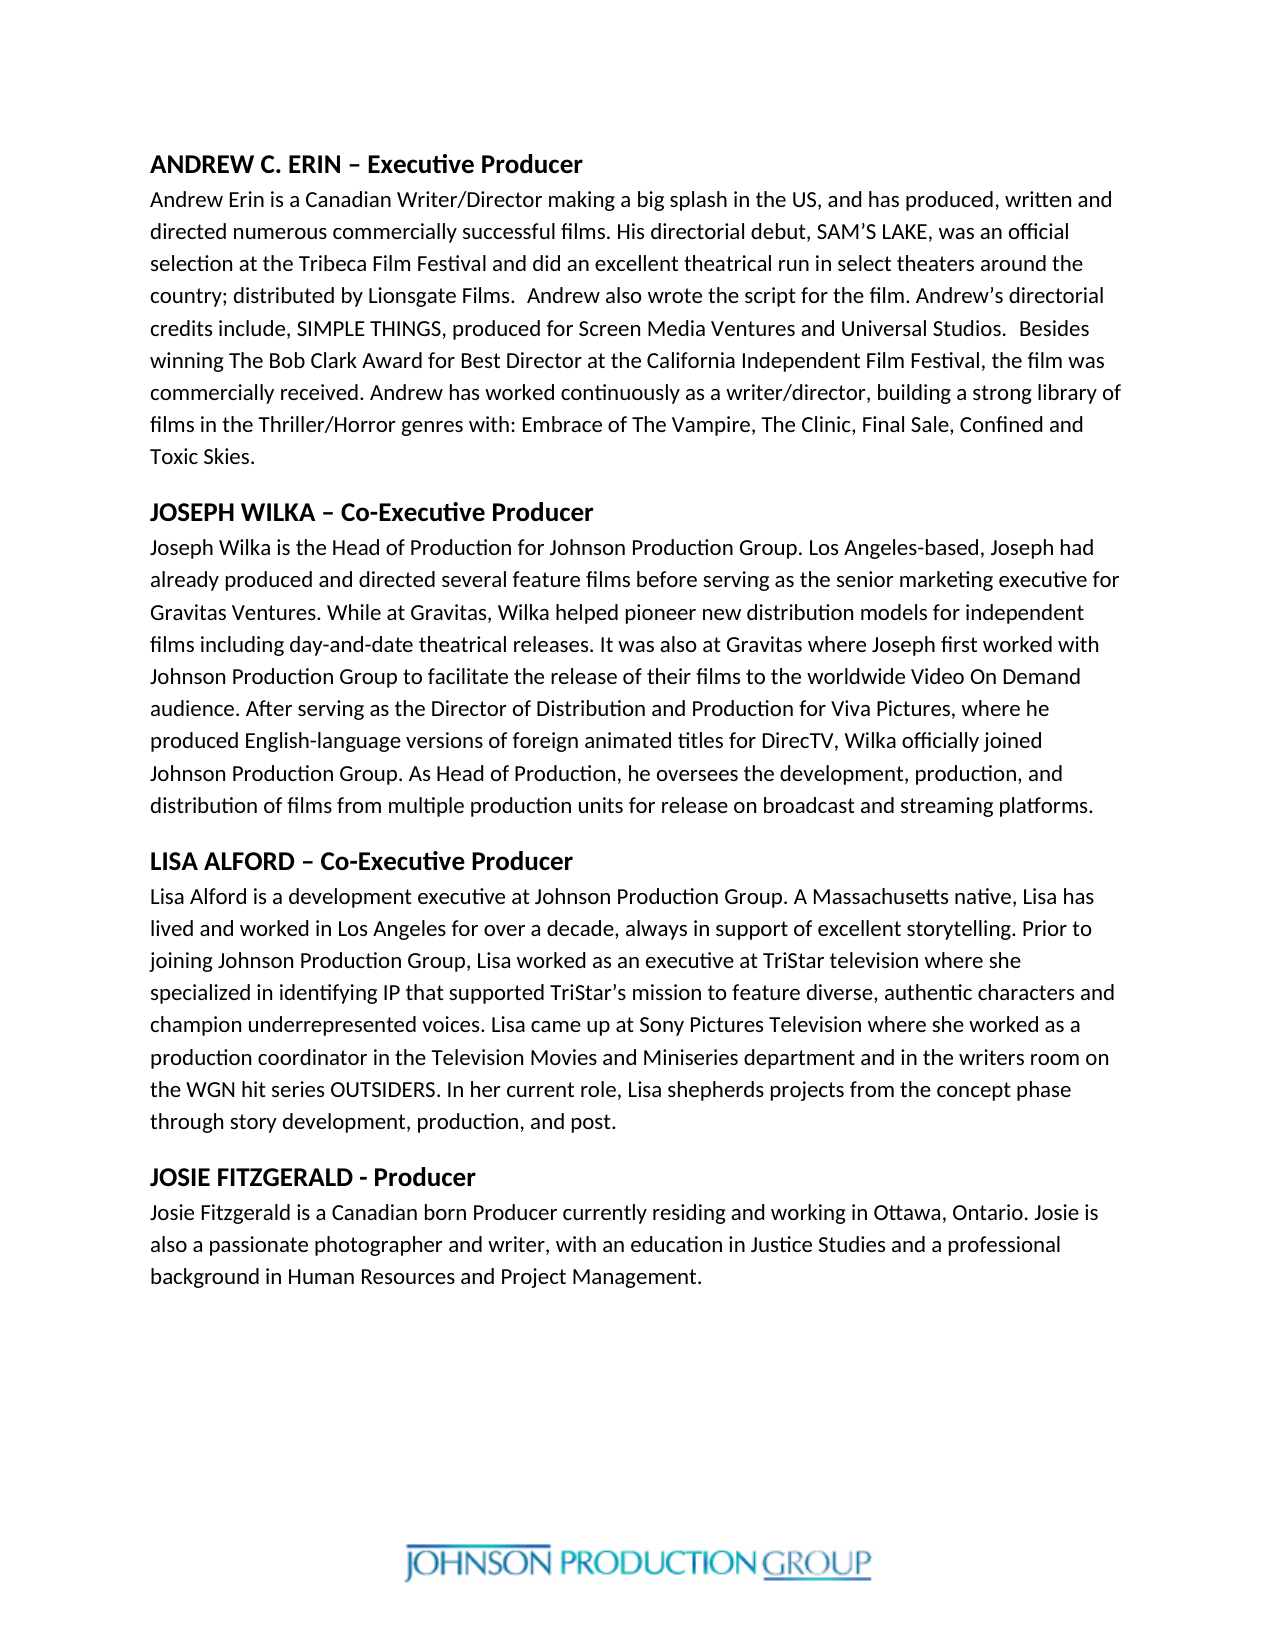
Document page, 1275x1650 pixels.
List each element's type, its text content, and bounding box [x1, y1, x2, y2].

picture [400, 1543, 876, 1584]
text Lisa Alford is a development executive at Johnson Production Group. A Massachusetts native, Lisa has lived and worked in Los Angeles for over a decade, always in support of excellent storytelling. Prior to joining Johnson Production Group, Lisa worked as an executive at TriStar television where she specialized in identifying IP that supported TriStar’s mission to feature diverse, authentic characters and champion underrepresented voices. Lisa came up at Sony Pictures Television where she worked as a production coordinator in the Television Movies and Miniseries department and in the writers room on the WGN hit series OUTSIDERS. In her current role, Lisa shepherds projects from the concept phase through story development, production, and post. [150, 882, 1125, 1135]
text Joseph Wilka is the Head of Production for Johnson Production Group. Los Angeles-based, Joseph had already produced and directed several feature films before serving as the senior marketing executive for Gravitas Ventures. While at Gravitas, Wilka helped pioneer new distribution models for independent films including day-and-date theatrical releases. It was also at Gravitas where Joseph first worked with Johnson Production Group to facilitate the release of their films to the worldwide Video On Demand audience. After serving as the Director of Distribution and Production for Viva Pictures, where he produced English-language versions of foreign animated titles for DirecTV, Wilka officially joined Johnson Production Group. As Head of Production, he oversees the development, production, and distribution of films from multiple production units for release on broadcast and streaming platforms. [150, 533, 1125, 819]
text ANDREW C. ERIN – Executive Producer Andrew Erin is a Canadian Writer/Director making a big splash in the US, and has produced, written and directed numerous commercially successful films. His directorial debut, SAM’S LAKE, was an official selection at the Tribeca Film Festival and did an excellent theatrical run in select theaters around the country; distributed by Lionsgate Films. Andrew also wrote the script for the film. Andrew’s directorial credits include, SIMPLE THINGS, produced for Screen Media Ventures and Universal Studios. Besides winning The Bob Clark Award for Best Director at the California Independent Film Festival, the film was commercially received. Andrew has worked continuously as a writer/director, building a strong library of films in the Thriller/Horror genres with: Embrace of The Vampire, The Clinic, Final Sale, Confined and Toxic Skies. [150, 148, 1125, 470]
subtitle JOSIE FITZGERALD - Producer [150, 1160, 1125, 1193]
text Josie Fitzgerald is a Canadian born Producer currently residing and working in Ottawa, Ontario. Josie is also a passionate photographer and writer, with an education in Justice Studies and a professional background in Human Resources and Project Management. [150, 1198, 1125, 1290]
subtitle LISA ALFORD – Co-Executive Producer [150, 844, 1125, 877]
subtitle JOSEPH WILKA – Co-Executive Producer [150, 495, 1125, 528]
